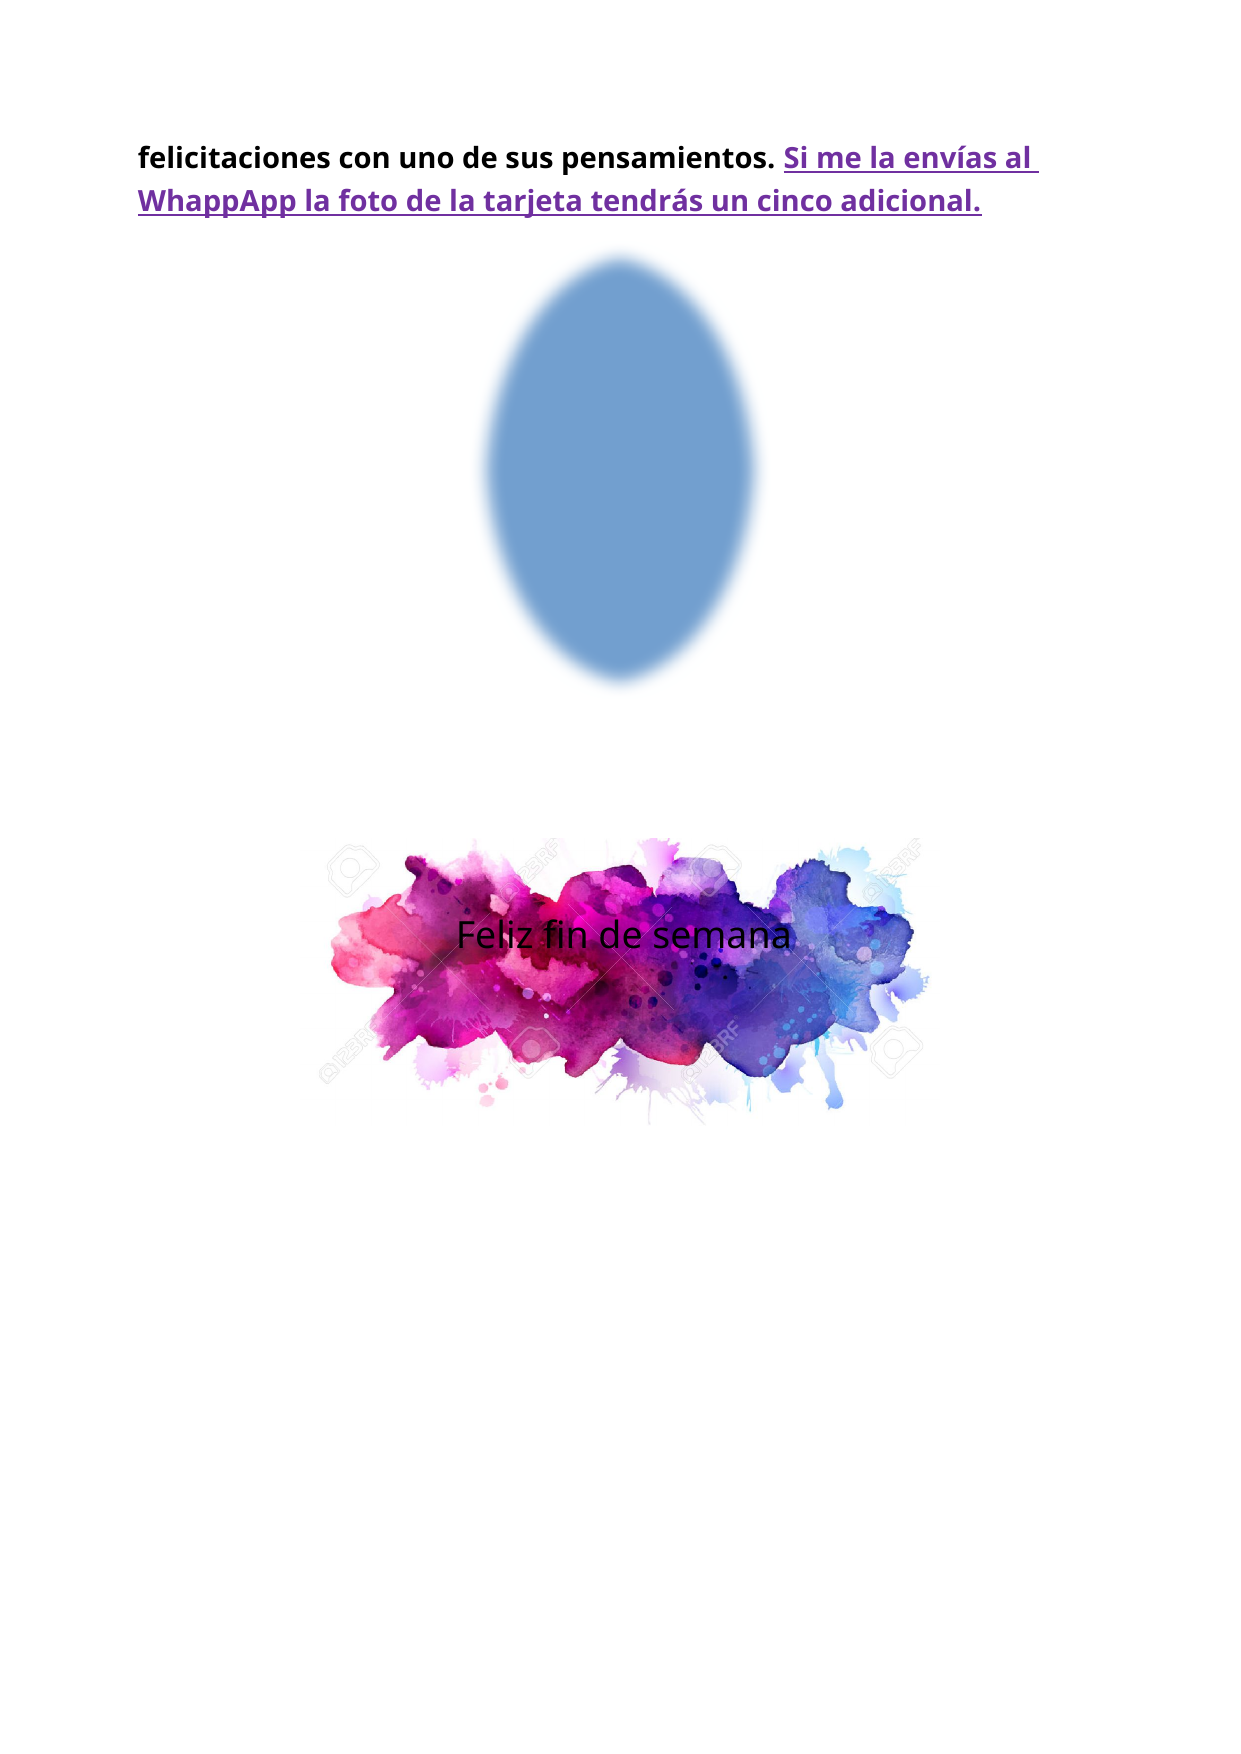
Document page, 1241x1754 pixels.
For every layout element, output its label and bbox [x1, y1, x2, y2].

picture [300, 838, 940, 1126]
text [138, 138, 1103, 220]
